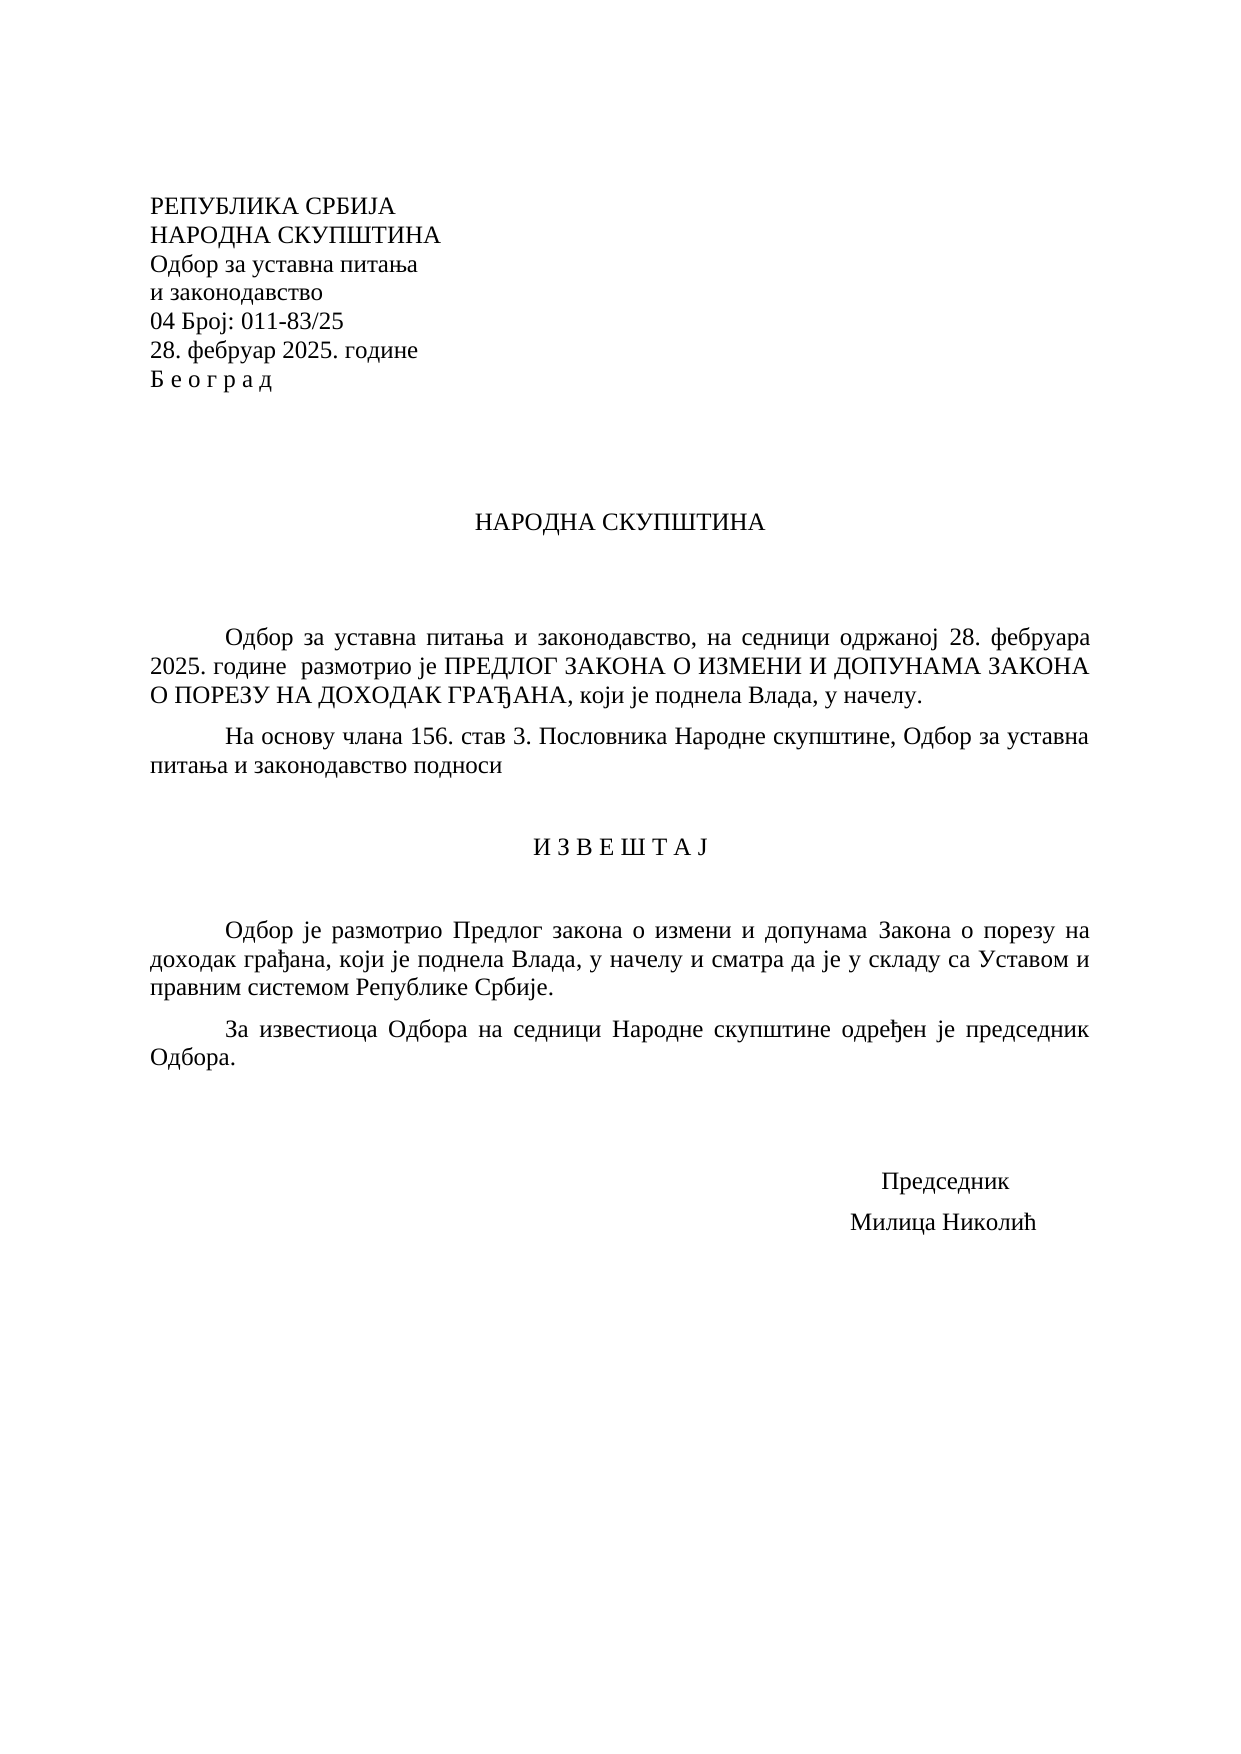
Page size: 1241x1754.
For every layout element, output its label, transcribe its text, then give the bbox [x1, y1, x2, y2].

text НАРОДНА СКУПШТИНА [150, 507, 1090, 536]
text Одбор за уставна питања и законодавство, на седници одржаној 28. фебруара 2025. године размотрио је ПРЕДЛОГ ЗАКОНА О ИЗМЕНИ И ДОПУНАМА ЗАКОНА О ПОРЕЗУ НА ДОХОДАК ГРАЂАНА, који је поднела Влада, у начелу. [150, 622, 1090, 709]
text РЕПУБЛИКА СРБИЈА [150, 191, 1090, 220]
text Одбор за уставна питања [150, 249, 1090, 277]
text За известиоца Одбора на седници Народне скупштине одређен је председник Одбора. [150, 1014, 1090, 1071]
text Милица Николић [150, 1207, 1090, 1236]
text НАРОДНА СКУПШТИНА [150, 220, 1090, 249]
text 04 Број: 011-83/25 [150, 306, 1090, 335]
text 28. фебруар 2025. године [150, 335, 1090, 364]
text и законодавство [150, 277, 1090, 306]
text Б е о г р а д [150, 364, 1090, 392]
text И З В Е Ш Т А Ј [150, 832, 1090, 861]
text На основу члана 156. став 3. Пословника Народне скупштине, Одбор за уставна питања и законодавство подноси [150, 721, 1090, 779]
text Председник [150, 1166, 1090, 1195]
text Одбор је размотрио Предлог закона о измени и допунама Закона о порезу на доходак грађана, који је поднела Влада, у начелу и сматра да је у складу са Уставом и правним системом Републике Србије. [150, 915, 1090, 1001]
